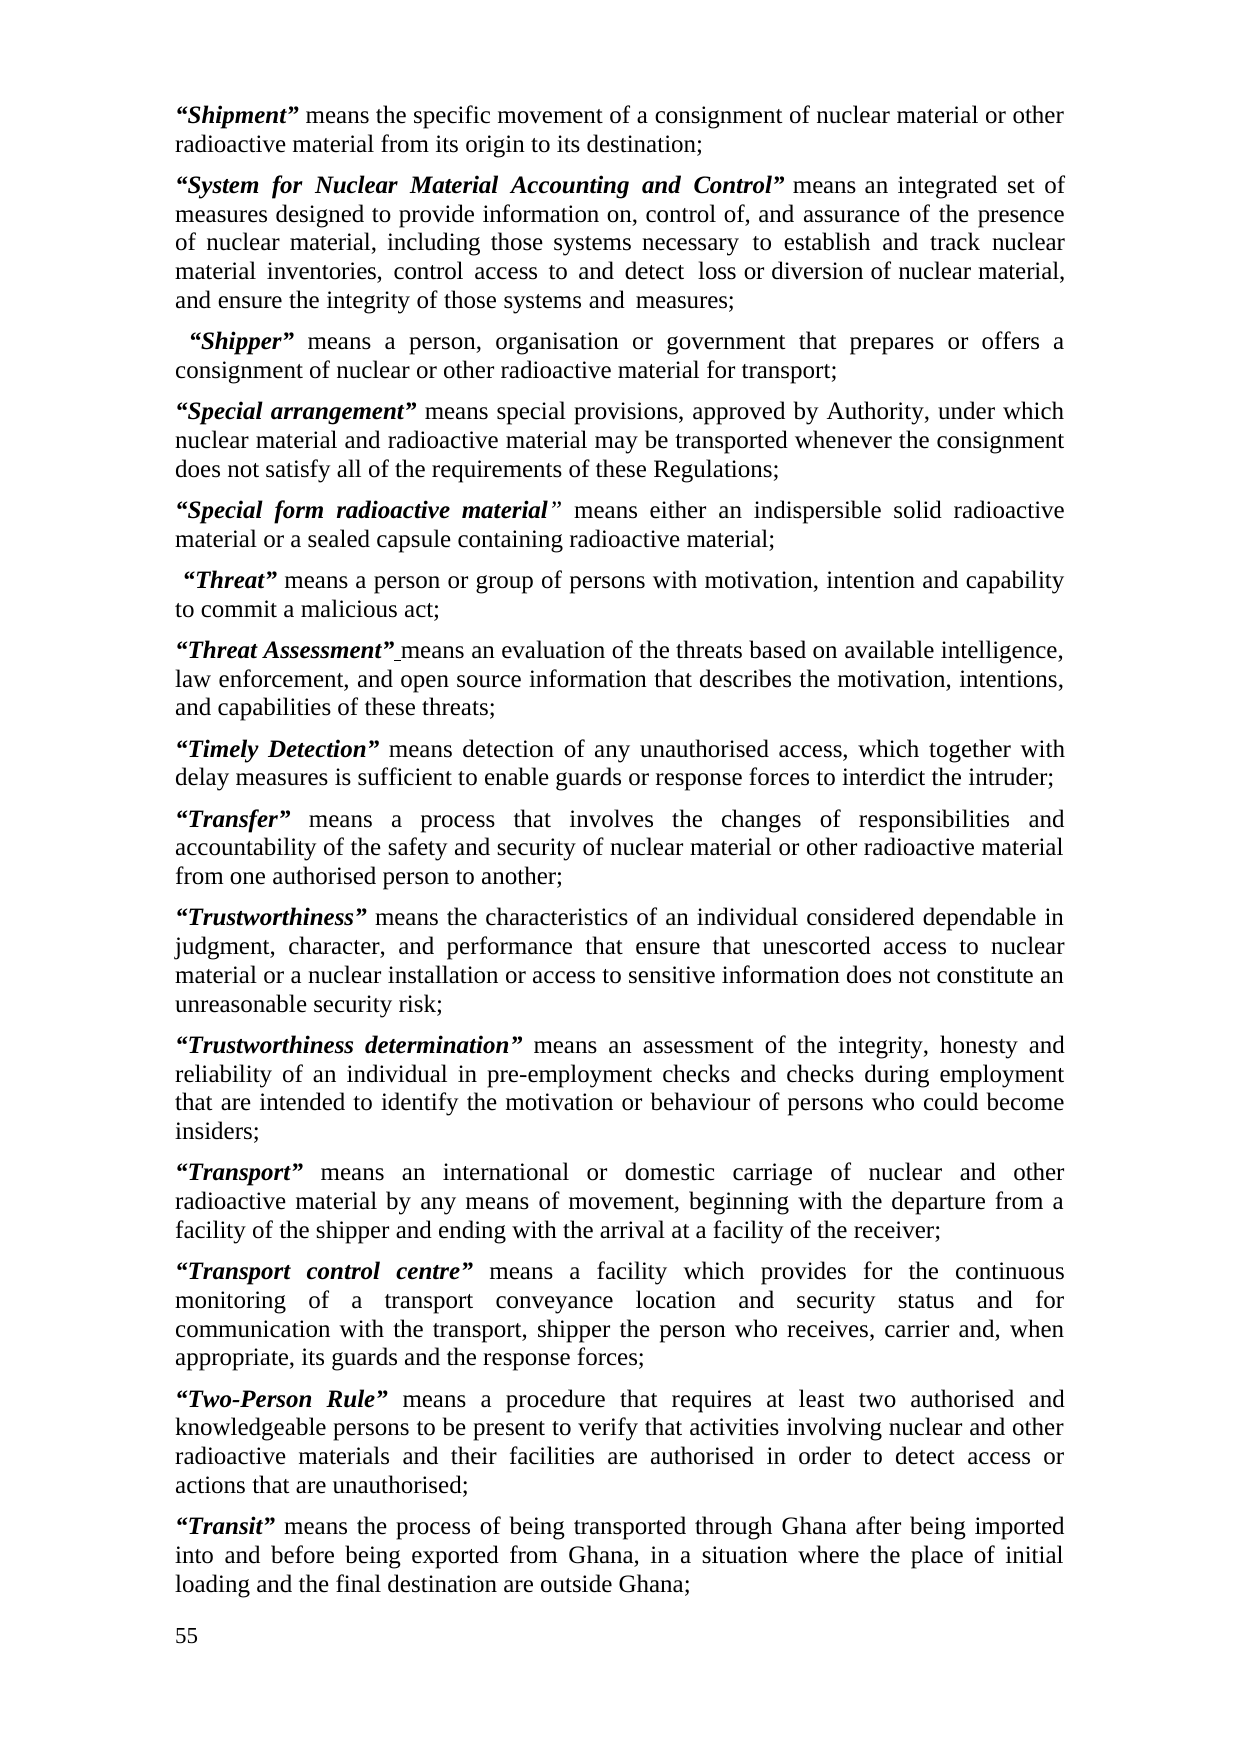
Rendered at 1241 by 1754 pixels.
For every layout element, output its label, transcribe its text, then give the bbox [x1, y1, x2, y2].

text “Transfer” means a process that involves the changes of responsibilities and accountability of the safety and security of nuclear material or other radioactive material from one authorised person to another; [175, 804, 1065, 890]
text “Transit” means the process of being transported through Ghana after being imported into and before being exported from Ghana, in a situation where the place of initial loading and the final destination are outside Ghana; [175, 1511, 1065, 1597]
text “Threat” means a person or group of persons with motivation, intention and capability to commit a malicious act; [175, 565, 1065, 622]
text “Timely Detection” means detection of any unauthorised access, which together with delay measures is sufficient to enable guards or response forces to interdict the intruder; [175, 734, 1065, 791]
text “Transport control centre” means a facility which provides for the continuous monitoring of a transport conveyance location and security status and for communication with the transport, shipper the person who receives, carrier and, when appropriate, its guards and the response forces; [175, 1256, 1065, 1371]
text “Transport” means an international or domestic carriage of nuclear and other radioactive material by any means of movement, beginning with the departure from a facility of the shipper and ending with the arrival at a facility of the receiver; [175, 1157, 1065, 1244]
text “Trustworthiness determination” means an assessment of the integrity, honesty and reliability of an individual in pre-employment checks and checks during employment that are intended to identify the motivation or behaviour of persons who could become insiders; [175, 1030, 1065, 1145]
text “Shipper” means a person, organisation or government that prepares or offers a consignment of nuclear or other radioactive material for transport; [175, 326, 1065, 384]
text “System for Nuclear Material Accounting and Control” means an integrated set of measures designed to provide information on, control of, and assurance of the presence of nuclear material, including those systems necessary to establish and track nuclear material inventories, control access to and detect loss or diversion of nuclear material, and ensure the integrity of those systems and measures; [175, 170, 1065, 314]
text “Special form radioactive material” means either an indispersible solid radioactive material or a sealed capsule containing radioactive material; [175, 495, 1065, 552]
text “Threat Assessment” means an evaluation of the threats based on available intelligence, law enforcement, and open source information that describes the motivation, intentions, and capabilities of these threats; [175, 635, 1065, 721]
text “Special arrangement” means special provisions, approved by Authority, under which nuclear material and radioactive material may be transported whenever the consignment does not satisfy all of the requirements of these Regulations; [175, 396, 1065, 482]
text “Two-Person Rule” means a procedure that requires at least two authorised and knowledgeable persons to be present to verify that activities involving nuclear and other radioactive materials and their facilities are authorised in order to detect access or actions that are unauthorised; [175, 1384, 1065, 1499]
text “Trustworthiness” means the characteristics of an individual considered dependable in judgment, character, and performance that ensure that unescorted access to nuclear material or a nuclear installation or access to sensitive information does not constitute an unreasonable security risk; [175, 902, 1065, 1017]
text “Shipment” means the specific movement of a consignment of nuclear material or other radioactive material from its origin to its destination; [175, 100, 1065, 157]
